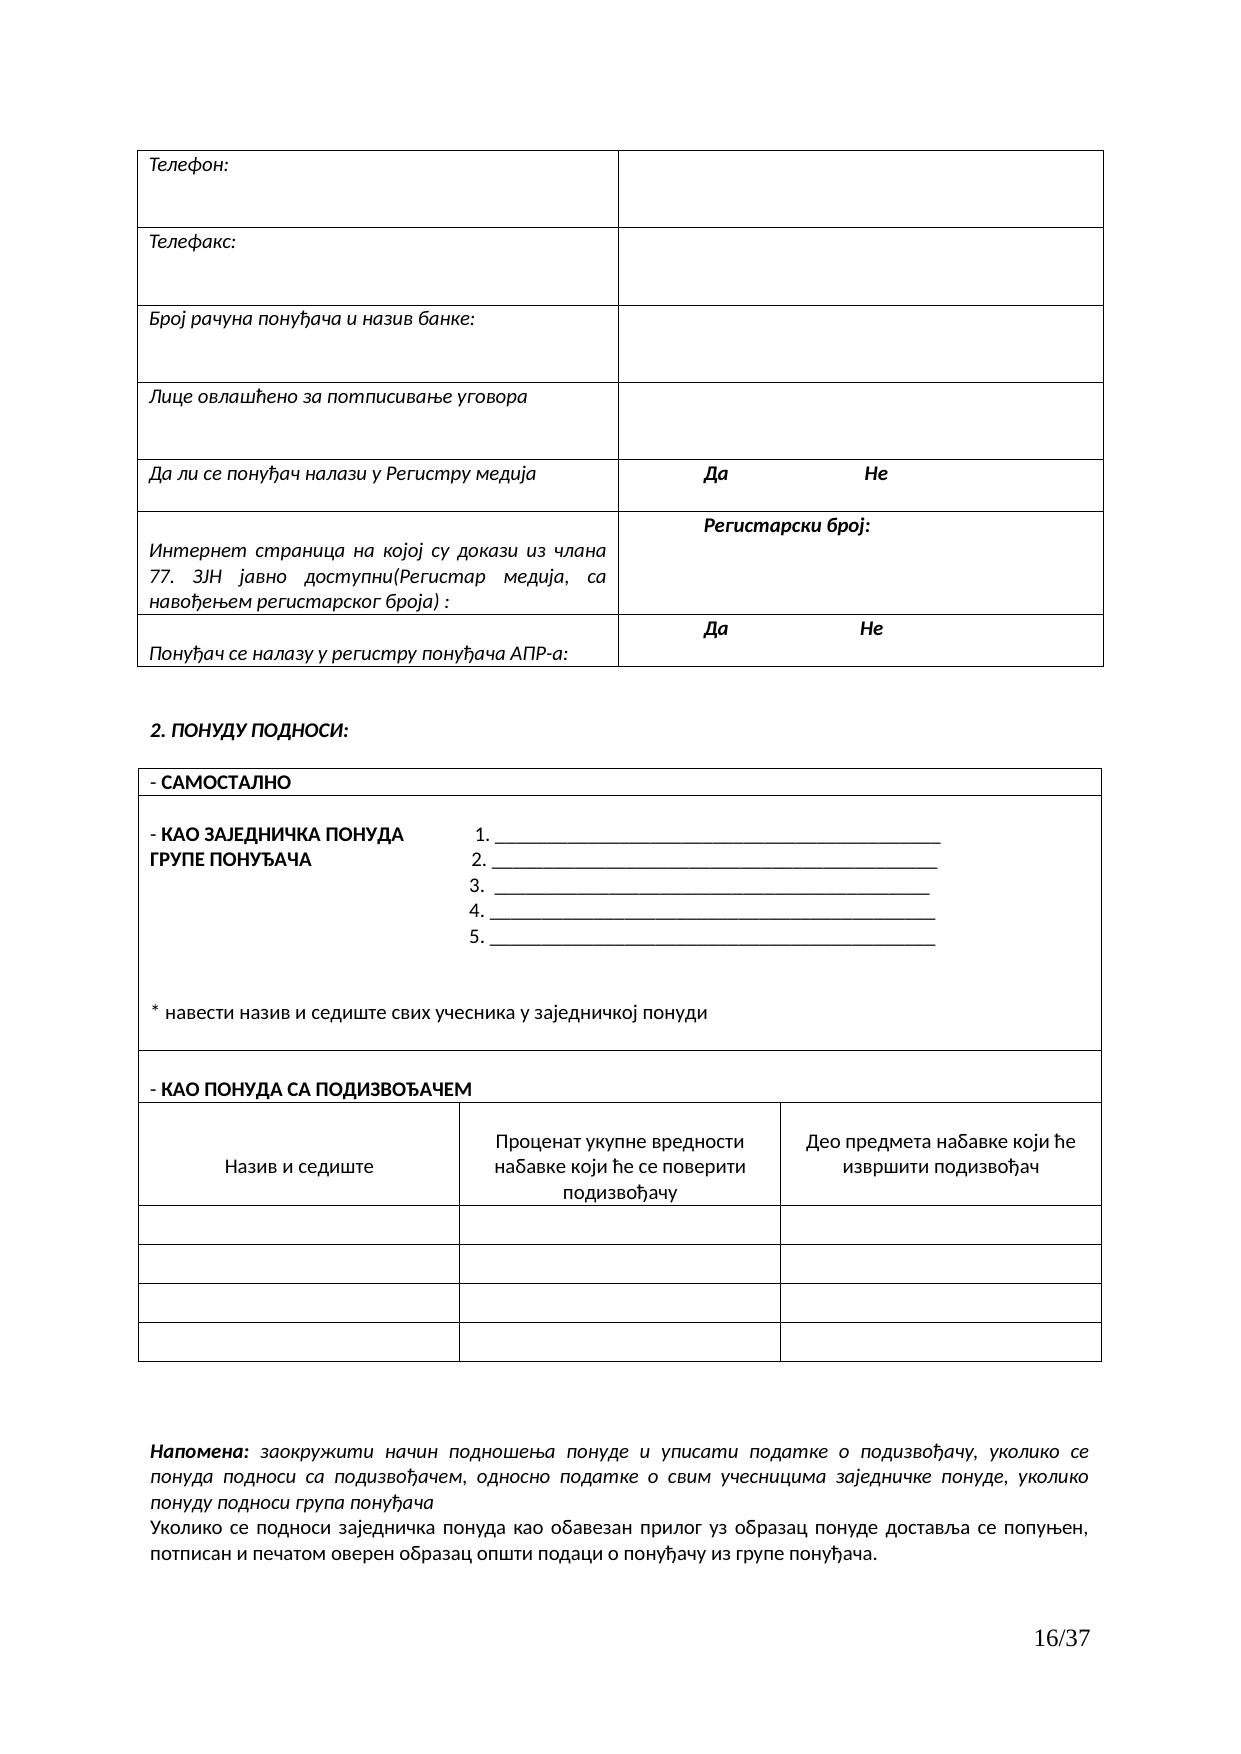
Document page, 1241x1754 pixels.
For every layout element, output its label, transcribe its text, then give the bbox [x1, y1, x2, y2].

table_cell [460, 1206, 780, 1244]
table_cell Проценат укупне вредности набавке који ће се поверити подизвођачу [460, 1103, 780, 1204]
table_cell Лице овлашћено за потписивање уговора [138, 383, 618, 459]
table_cell - КАО ЗАЈЕДНИЧКА ПОНУДА 1. ___________________________________________ ГРУПЕ ПОНУЂАЧА 2. ___________________________________________ 3. __________________________________________ 4. ___________________________________________ 5. ___________________________________________ * навести назив и седиште свих учесника у заједничкој понуди [139, 796, 1101, 1050]
table_cell [619, 151, 1103, 227]
table_cell [619, 306, 1103, 382]
table_cell [781, 1323, 1101, 1361]
table_cell [781, 1284, 1101, 1322]
table_cell Да ли се понуђач налази у Регистру медија [138, 460, 618, 511]
table_cell [460, 1245, 780, 1283]
table_cell Регистарски број: [619, 512, 1103, 614]
table_cell Да Не [619, 615, 1103, 666]
table_cell [460, 1323, 780, 1361]
table_cell Да Не [619, 460, 1103, 511]
table_cell [781, 1245, 1101, 1283]
table_header - САМОСТАЛНО [139, 769, 1101, 795]
table_cell [139, 1323, 459, 1361]
table_cell Назив и седиште [139, 1103, 459, 1204]
text Напомена: заокружити начин подношења понуде и уписати податке о подизвођачу, уколико се понуда подноси са подизвођачем, односно податке о свим учесницима заједничке понуде, уколико понуду подноси група понуђача [150, 1438, 1090, 1514]
table_cell Део предмета набавке који ће извршити подизвођач [781, 1103, 1101, 1204]
text 2. ПОНУДУ ПОДНОСИ: [150, 717, 1090, 743]
table_cell Телефакс: [138, 228, 618, 304]
table_cell - КАО ПОНУДА СА ПОДИЗВОЂАЧЕМ [139, 1051, 1101, 1102]
text Уколико се подноси заједничка понуда као обавезан прилог уз образац понуде доставља се попуњен, потписан и печатом оверен образац општи подаци о понуђачу из групе понуђача. [150, 1514, 1090, 1565]
table_cell [139, 1284, 459, 1322]
table_cell [781, 1206, 1101, 1244]
table_cell [139, 1245, 459, 1283]
table_cell [619, 383, 1103, 459]
table_cell Телефон: [138, 151, 618, 227]
table_cell [619, 228, 1103, 304]
table_cell Понуђач се налазу у регистру понуђача АПР-а: [138, 615, 618, 666]
table_cell [460, 1284, 780, 1322]
table_cell [139, 1206, 459, 1244]
table_cell Број рачуна понуђача и назив банке: [138, 306, 618, 382]
table_cell Интернет страница на којој су докази из члана 77. ЗЈН јавно доступни(Регистар медија, са навођењем регистарског броја) : [138, 512, 618, 614]
